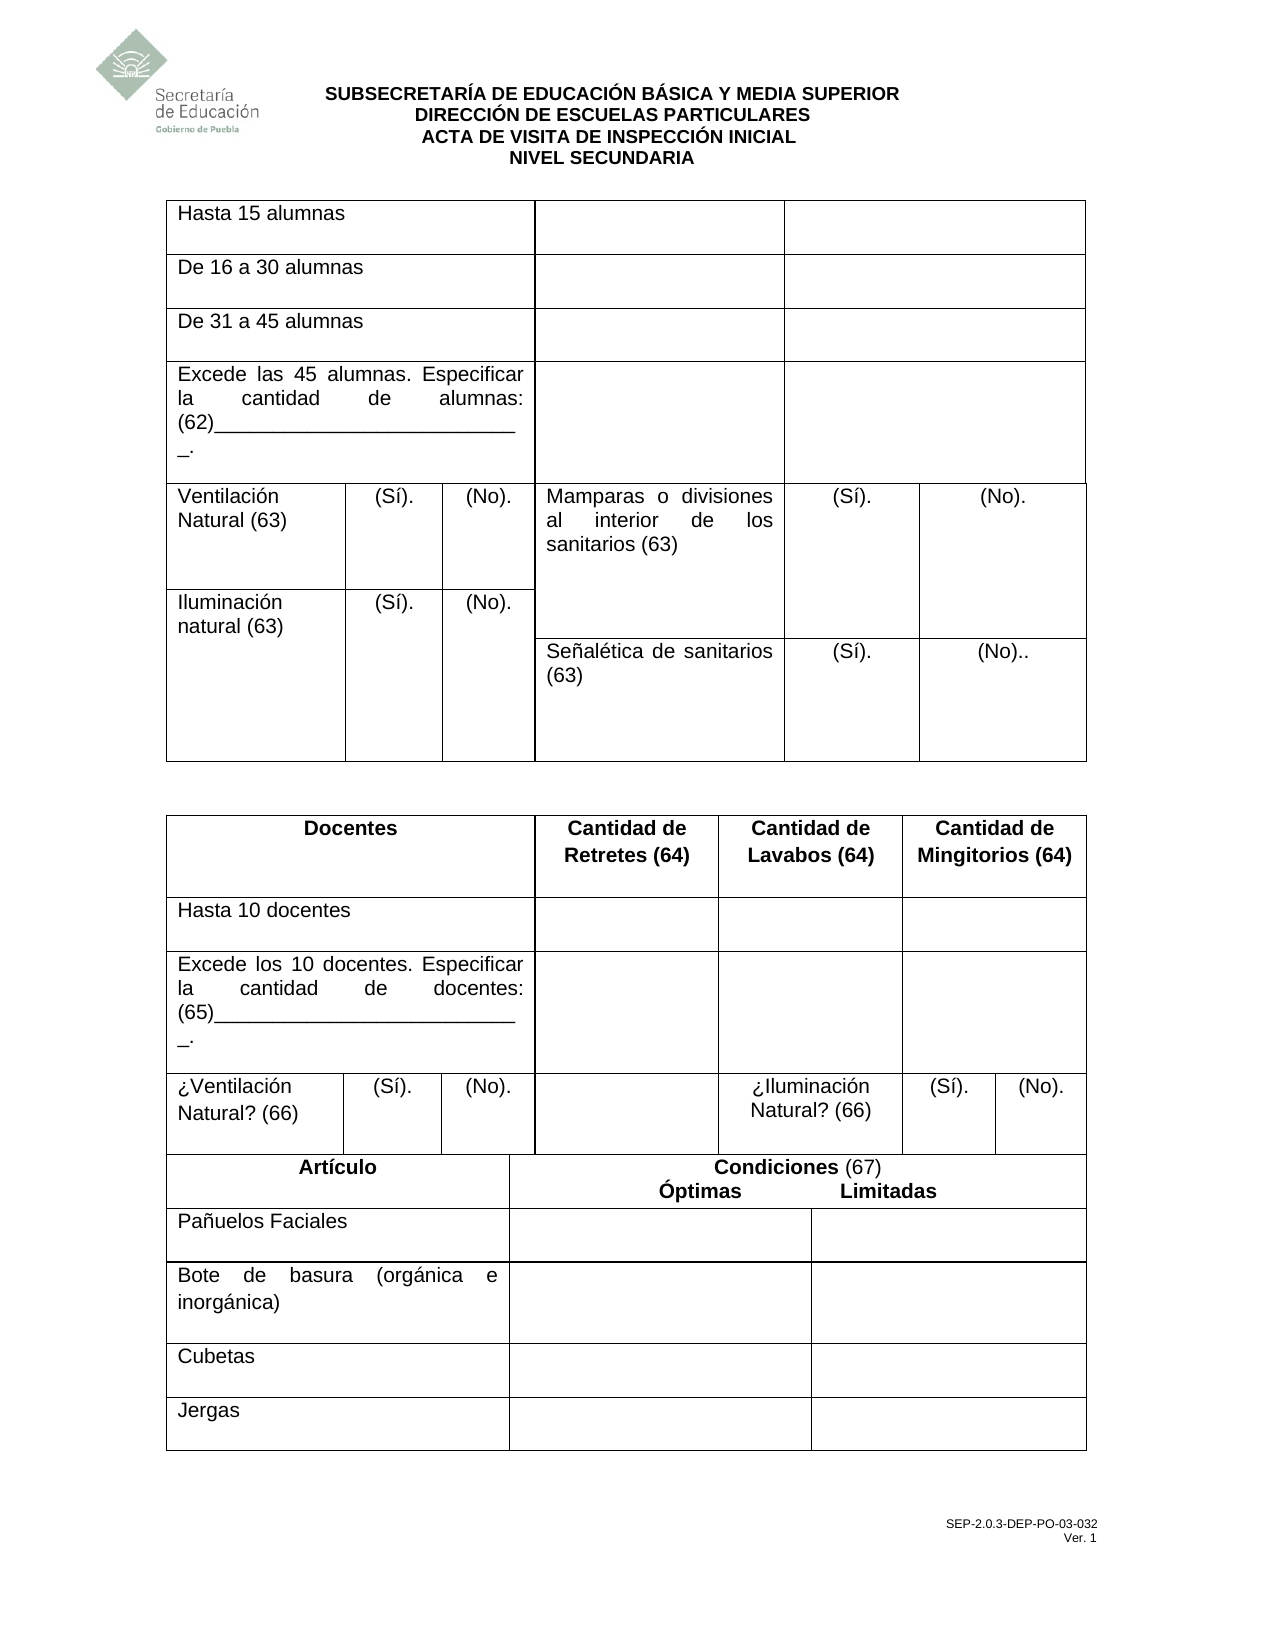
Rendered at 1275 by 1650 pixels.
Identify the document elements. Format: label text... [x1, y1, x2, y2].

table_cell Excede las 45 alumnas. Especificar la cantidad de alumnas: (62)___________________________. [167, 362, 534, 483]
table_cell [719, 952, 902, 1072]
table_cell [785, 309, 1085, 361]
table_cell [536, 898, 718, 951]
table_cell [510, 1209, 811, 1261]
table_header Cantidad de Lavabos (64) [719, 816, 902, 897]
table_cell (No). [442, 1074, 534, 1154]
table_cell [510, 1263, 811, 1343]
table_cell (No). [443, 484, 534, 589]
table_header Cantidad de Mingitorios (64) [903, 816, 1086, 897]
table_cell Cubetas [167, 1344, 509, 1397]
table_cell (Sí). [346, 484, 442, 589]
table_cell Iluminación natural (63) [167, 590, 345, 761]
table_cell Jergas [167, 1398, 509, 1450]
table_cell [785, 201, 1085, 254]
picture [95, 28, 265, 144]
table_cell [510, 1344, 811, 1397]
table_header Cantidad de Retretes (64) [536, 816, 718, 897]
table_cell [719, 898, 902, 951]
table_cell (Sí). [346, 590, 442, 761]
table_cell (Sí). [903, 1074, 995, 1154]
table_cell [812, 1263, 1086, 1343]
table_cell De 16 a 30 alumnas [167, 255, 534, 308]
table_cell Ventilación Natural (63) [167, 484, 345, 589]
table_cell Bote de basura (orgánica e inorgánica) [167, 1263, 509, 1343]
table_cell Artículo [167, 1155, 509, 1208]
table_cell ¿Ventilación Natural? (66) [167, 1074, 343, 1154]
table_cell (Sí). [785, 639, 919, 761]
table_cell Mamparas o divisiones al interior de los sanitarios (63) [536, 484, 784, 638]
table_cell Excede los 10 docentes. Especificar la cantidad de docentes: (65)___________________________. [167, 952, 534, 1072]
table_cell (Sí). [344, 1074, 441, 1154]
table_cell Condiciones (67) Óptimas Limitadas [510, 1155, 1086, 1208]
table_cell [536, 201, 784, 254]
table_cell [812, 1209, 1086, 1261]
table_cell [536, 309, 784, 361]
table_cell [785, 362, 1085, 483]
table_cell Señalética de sanitarios (63) [536, 639, 784, 761]
table_cell ¿Iluminación Natural? (66) [719, 1074, 902, 1154]
table_cell [536, 1074, 718, 1154]
table_cell (No). [996, 1074, 1086, 1154]
table_cell [903, 898, 1086, 951]
table_cell [510, 1398, 811, 1450]
table_cell [812, 1398, 1086, 1450]
table_cell (Sí). [785, 484, 919, 638]
table_cell Hasta 10 docentes [167, 898, 534, 951]
table_header Docentes [167, 816, 534, 897]
table_cell (No). [920, 484, 1086, 638]
table_cell [536, 255, 784, 308]
table_cell [812, 1344, 1086, 1397]
table_cell [785, 255, 1085, 308]
table_cell Pañuelos Faciales [167, 1209, 509, 1261]
table_cell [903, 952, 1086, 1072]
table_cell (No).. [920, 639, 1086, 761]
table_cell (No). [443, 590, 534, 761]
table_cell [536, 362, 784, 483]
table_cell [536, 952, 718, 1072]
table_cell De 31 a 45 alumnas [167, 309, 534, 361]
table_cell Hasta 15 alumnas [167, 201, 534, 254]
